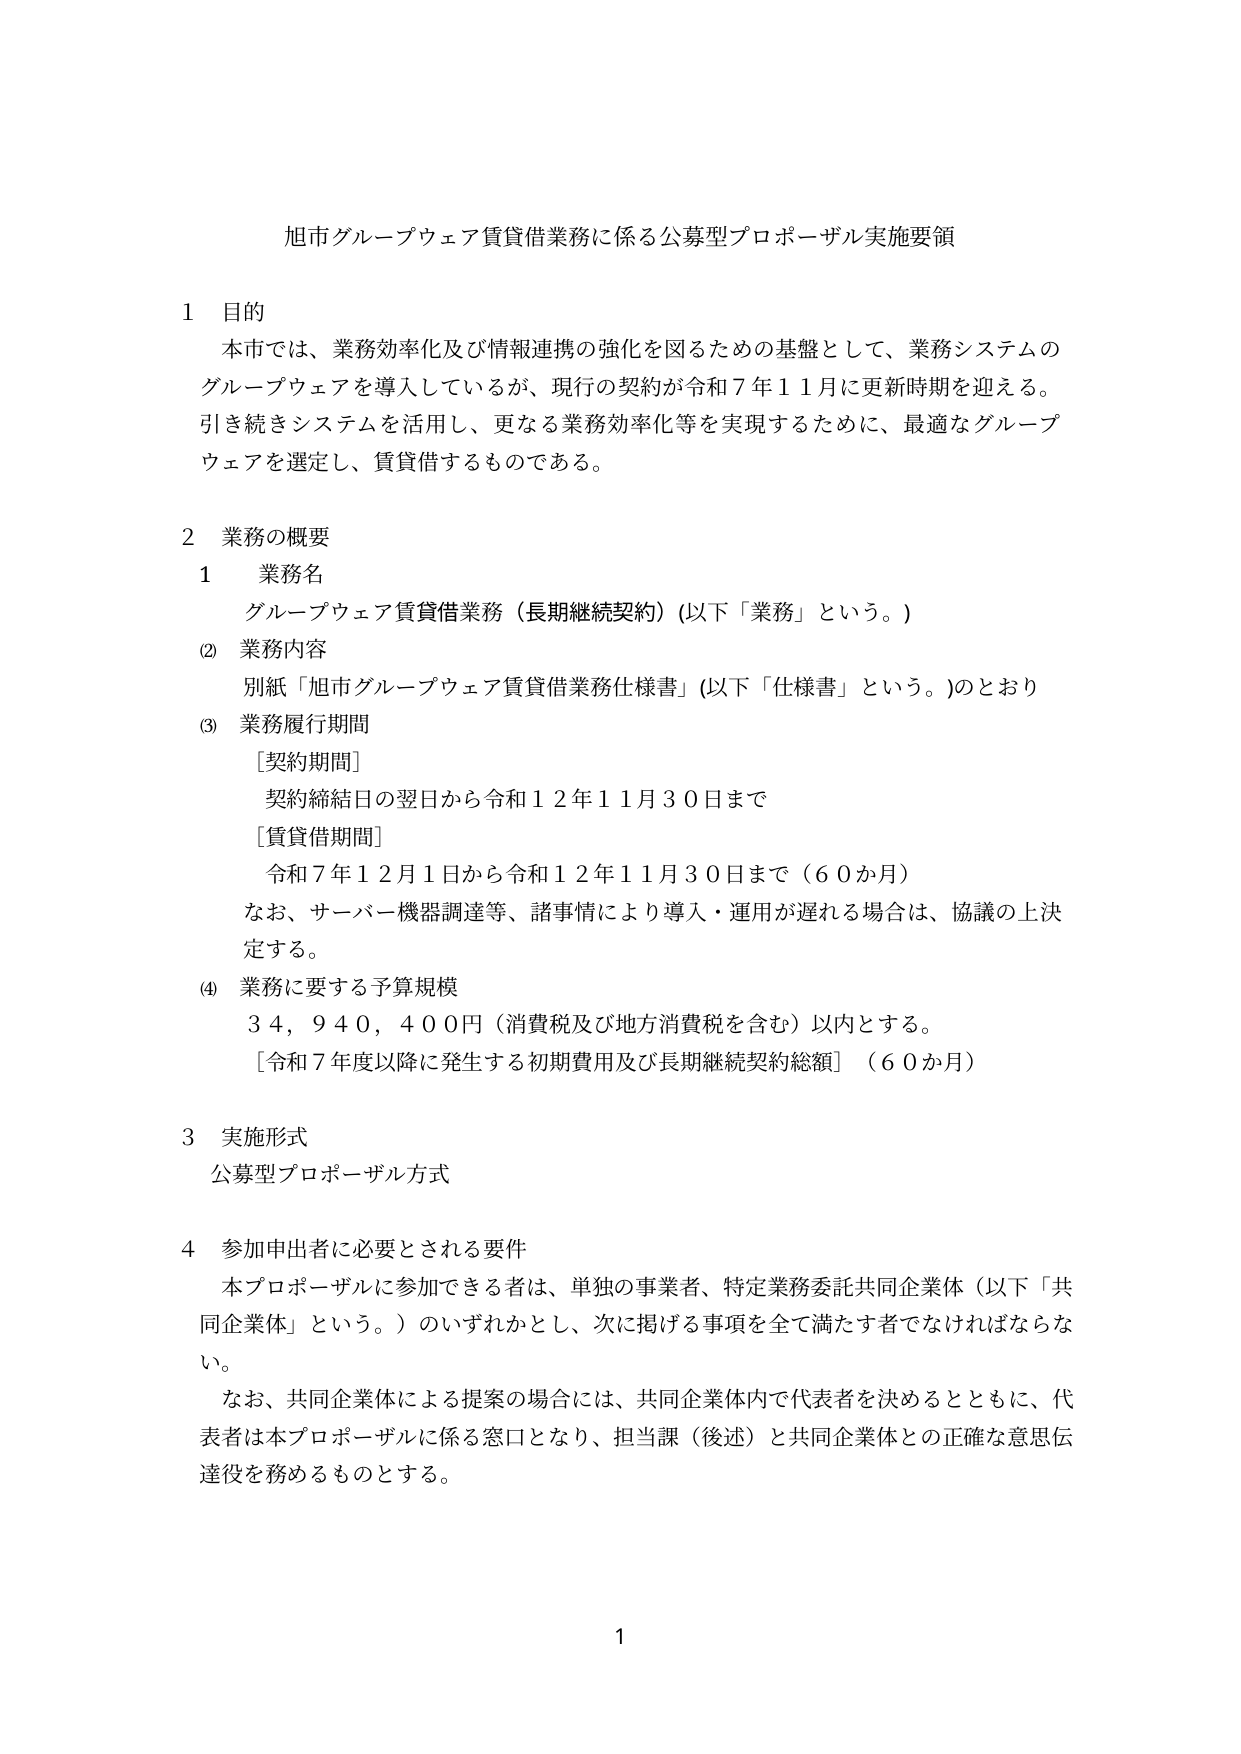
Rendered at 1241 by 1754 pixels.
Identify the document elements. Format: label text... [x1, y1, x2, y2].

text １ 目的 [177, 292, 1063, 329]
text 公募型プロポーザル方式 [177, 1154, 1063, 1192]
text なお、共同企業体による提案の場合には、共同企業体内で代表者を決めるとともに、代表者は本プロポーザルに係る窓口となり、担当課（後述）と共同企業体との正確な意思伝達役を務めるものとする。 [177, 1379, 1078, 1492]
text ３４，９４０，４００円（消費税及び地方消費税を含む）以内とする。 [177, 1004, 1063, 1042]
text ⑶ 業務履行期間 [177, 704, 1063, 742]
text ⑷ 業務に要する予算規模 [177, 967, 1063, 1004]
text 別紙「旭市グループウェア賃貸借業務仕様書」(以下「仕様書」という。)のとおり [243, 667, 1063, 704]
list 業務名 [199, 554, 1063, 592]
text グループウェア賃貸借業務（長期継続契約）(以下「業務」という。) [177, 592, 1063, 629]
text ２ 業務の概要 [177, 517, 1063, 554]
text 本市では、業務効率化及び情報連携の強化を図るための基盤として、業務システムのグループウェアを導入しているが、現行の契約が令和７年１１月に更新時期を迎える。引き続きシステムを活用し、更なる業務効率化等を実現するために、最適なグループウェアを選定し、賃貸借するものである。 [199, 329, 1063, 479]
text ４ 参加申出者に必要とされる要件 [177, 1229, 1063, 1267]
text 契約締結日の翌日から令和１２年１１月３０日まで [177, 779, 1063, 817]
text 本プロポーザルに参加できる者は、単独の事業者、特定業務委託共同企業体（以下「共同企業体」という。）のいずれかとし、次に掲げる事項を全て満たす者でなければならない。 [177, 1267, 1078, 1379]
text ３ 実施形式 [177, 1117, 1063, 1154]
text ［令和７年度以降に発生する初期費用及び長期継続契約総額］（６０か月） [177, 1042, 1063, 1079]
text 旭市グループウェア賃貸借業務に係る公募型プロポーザル実施要領 [177, 217, 1063, 254]
text 令和７年１２月１日から令和１２年１１月３０日まで（６０か月） [177, 854, 1063, 892]
text ［賃貸借期間］ [177, 817, 1063, 854]
text ［契約期間］ [177, 742, 1063, 779]
text なお、サーバー機器調達等、諸事情により導入・運用が遅れる場合は、協議の上決定する。 [243, 892, 1063, 967]
text ⑵ 業務内容 [177, 629, 1063, 667]
